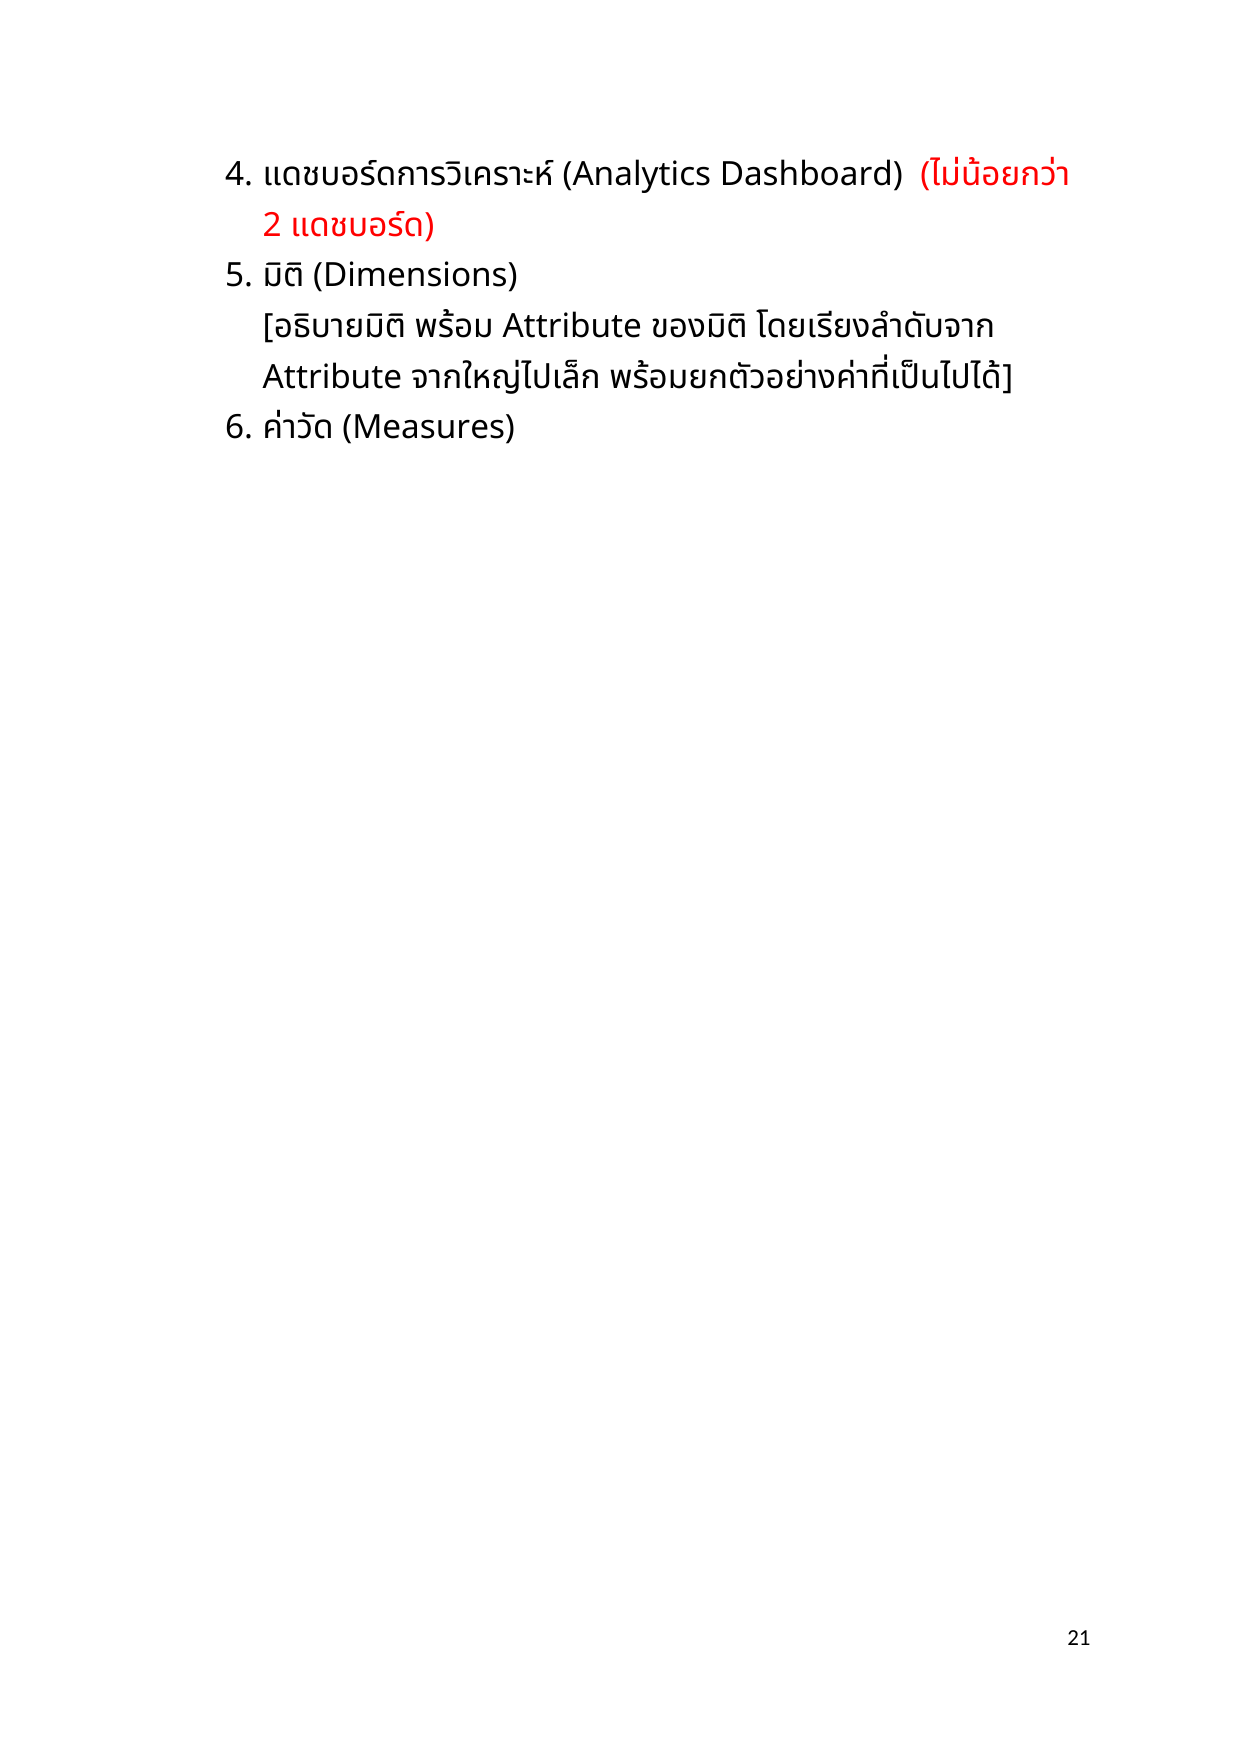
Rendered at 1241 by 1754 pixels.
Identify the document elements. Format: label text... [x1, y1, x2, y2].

list มิติ (Dimensions) [225, 251, 1090, 302]
list ค่าวัด (Measures) [225, 403, 1090, 454]
list แดชบอร์ดการวิเคราะห์ (Analytics Dashboard) (ไม่น้อยกว่า 2 แดชบอร์ด) [225, 150, 1090, 251]
list [อธิบายมิติ พร้อม Attribute ของมิติ โดยเรียงลำดับจาก Attribute จากใหญ่ไปเล็ก พร้อมยกตัวอย่างค่าที่เป็นไปได้] [262, 302, 1090, 403]
